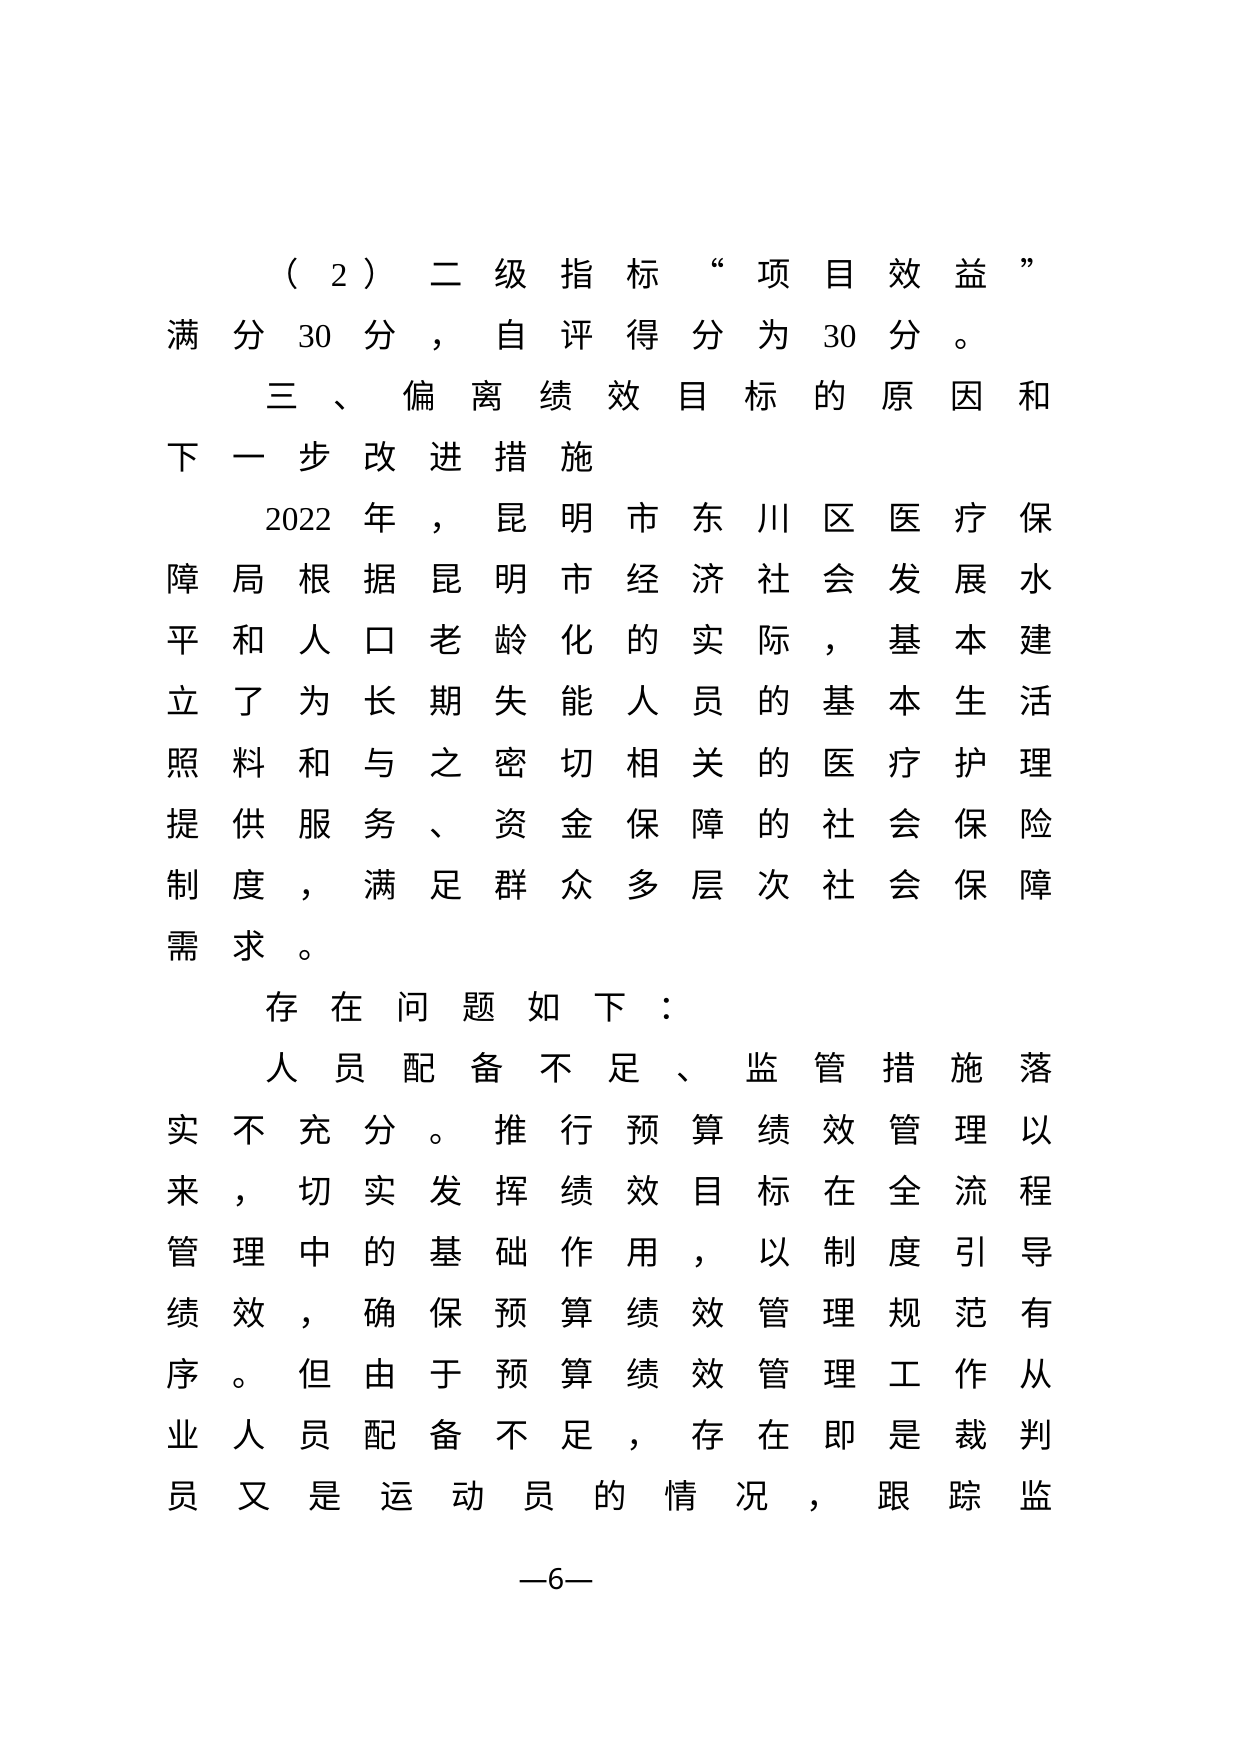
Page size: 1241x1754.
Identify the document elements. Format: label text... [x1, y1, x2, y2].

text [167, 1036, 1085, 1525]
text 存在问题如下： [167, 974, 1085, 1036]
text 2022年，昆明市东川区医疗保障局根据昆明市经济社会发展水平和人口老龄化的实际，基本建立了为长期失能人员的基本生活照料和与之密切相关的医疗护理提供服务、资金保障的社会保险制度，满足群众多层次社会保障需求。 [167, 485, 1085, 974]
text （2）二级指标“项目效益”满分30分，自评得分为30分。 [167, 241, 1085, 363]
text 三、偏离绩效目标的原因和下一步改进措施 [167, 363, 1085, 485]
